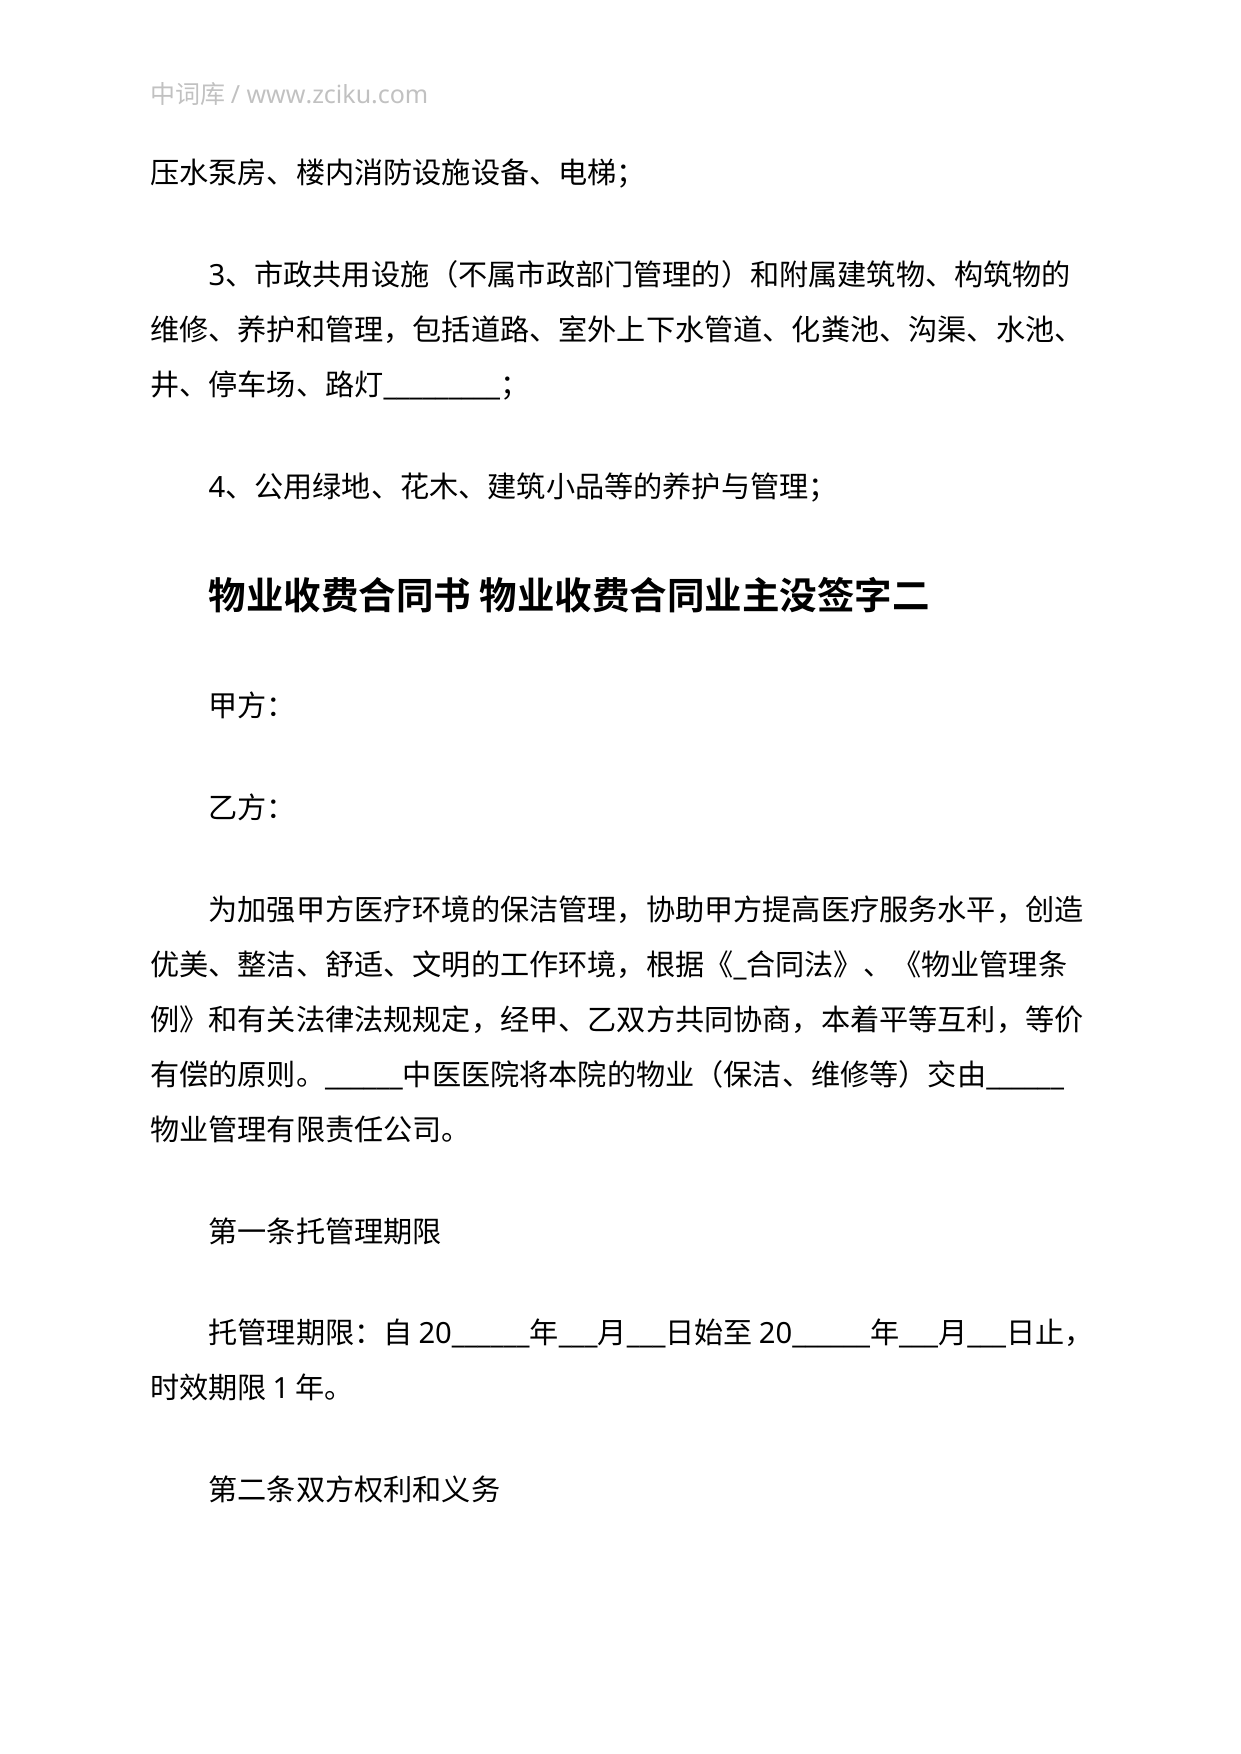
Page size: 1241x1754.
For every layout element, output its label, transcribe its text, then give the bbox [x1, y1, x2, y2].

text 为加强甲方医疗环境的保洁管理，协助甲方提高医疗服务水平，创造优美、整洁、舒适、文明的工作环境，根据《_合同法》、《物业管理条例》和有关法律法规规定，经甲、乙双方共同协商，本着平等互利，等价有偿的原则。______中医医院将本院的物业（保洁、维修等）交由______物业管理有限责任公司。 [150, 887, 1090, 1149]
text 3、市政共用设施（不属市政部门管理的）和附属建筑物、构筑物的维修、养护和管理，包括道路、室外上下水管道、化粪池、沟渠、水池、井、停车场、路灯_________； [150, 252, 1090, 404]
text 托管理期限：自20______年___月___日始至20______年___月___日止，时效期限1年。 [150, 1310, 1090, 1407]
text 4、公用绿地、花木、建筑小品等的养护与管理； [150, 464, 1090, 506]
text 乙方： [150, 785, 1090, 827]
text 第二条双方权利和义务 [150, 1467, 1090, 1509]
text 物业收费合同书 物业收费合同业主没签字二 [150, 566, 1090, 620]
text 甲方： [150, 683, 1090, 725]
text 第一条托管理期限 [150, 1208, 1090, 1250]
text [150, 150, 1090, 192]
